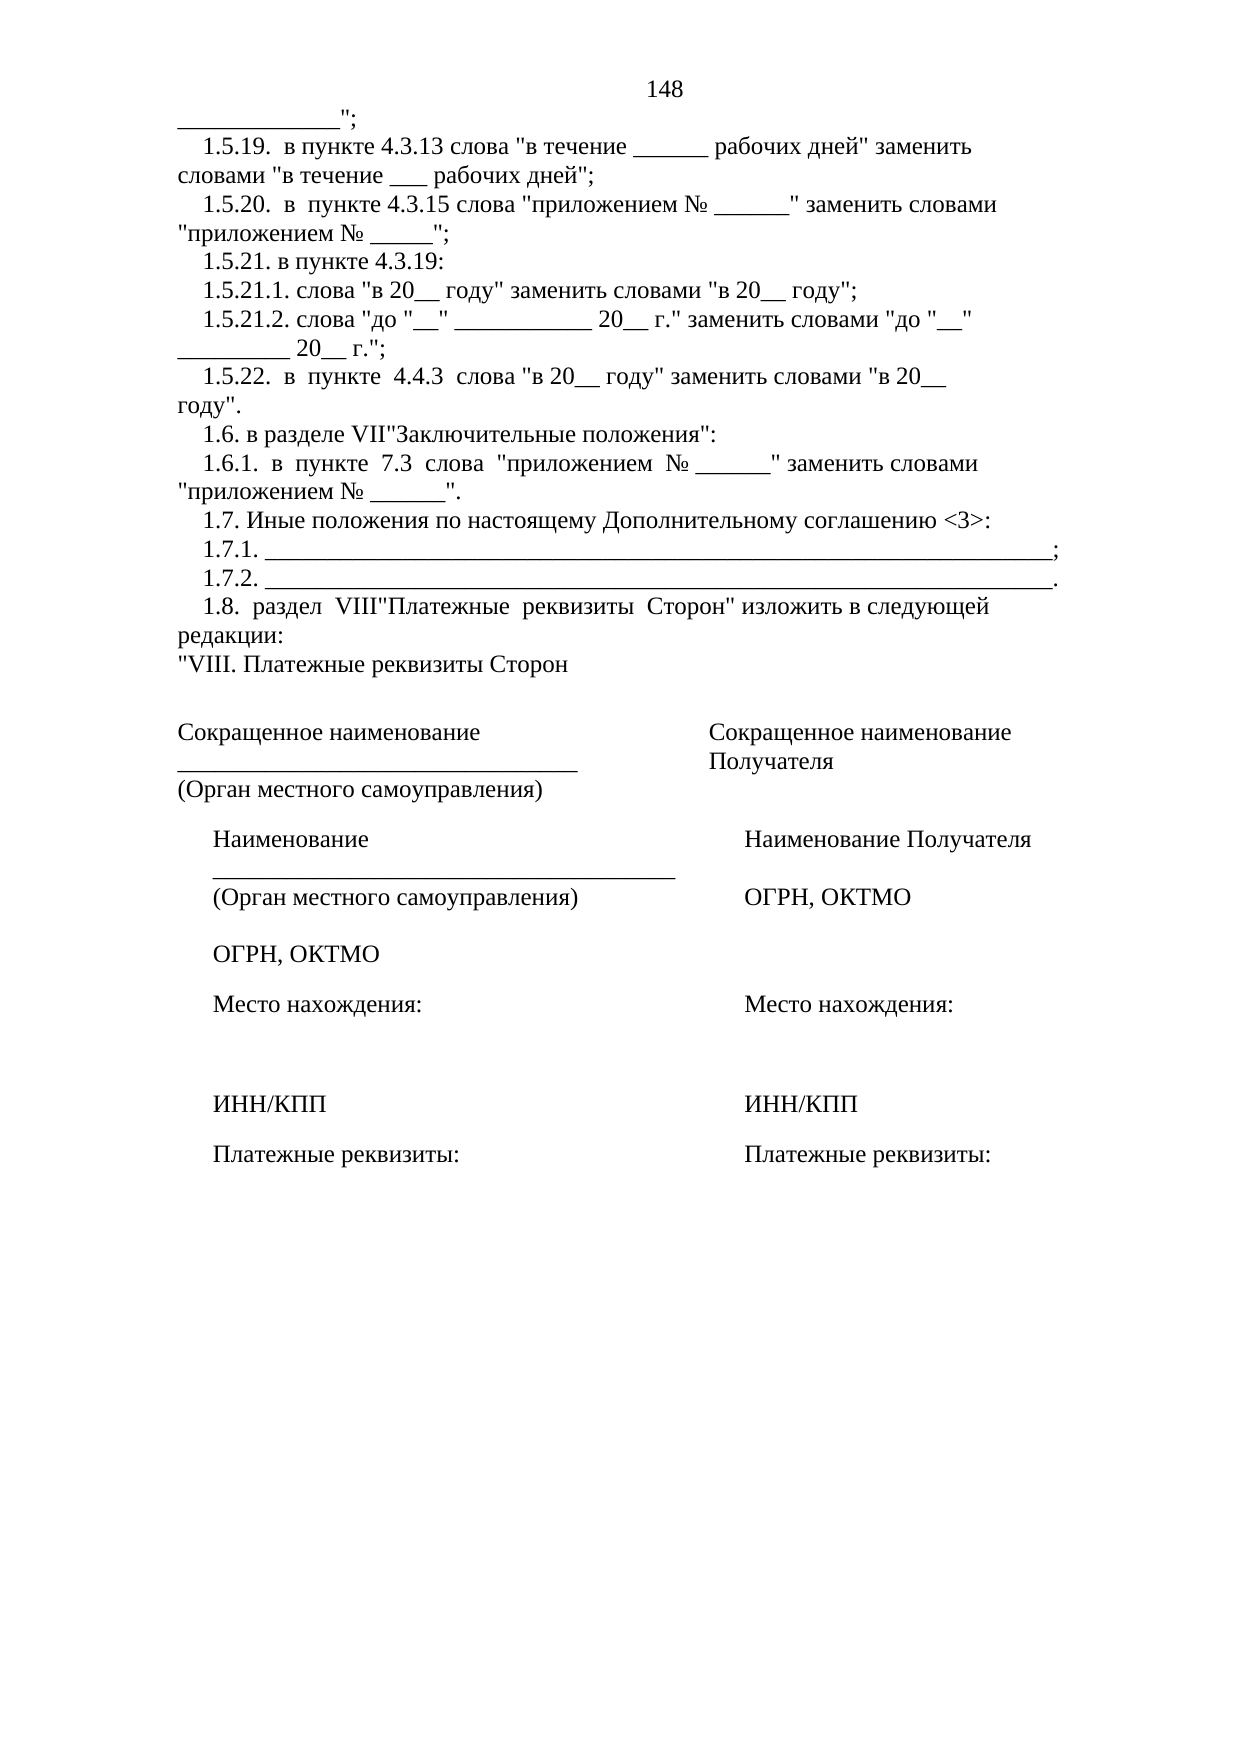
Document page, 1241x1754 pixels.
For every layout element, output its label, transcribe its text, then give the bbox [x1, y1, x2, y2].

text "приложением № ______". [177, 476, 1196, 505]
text 1.5.20. в пункте 4.3.15 слова "приложением № ______" заменить словами [177, 189, 1196, 218]
text 1.5.21. в пункте 4.3.19: [177, 246, 1196, 275]
text словами "в течение ___ рабочих дней"; [177, 160, 1196, 189]
text 1.5.22. в пункте 4.4.3 слова "в 20__ году" заменить словами "в 20__ [177, 361, 1196, 390]
text "приложением № _____"; [177, 218, 1196, 246]
text 1.8. раздел VIII"Платежные реквизиты Сторон" изложить в следующей [177, 591, 1196, 620]
text году". [177, 390, 1196, 419]
text 1.5.21.2. слова "до "__" ___________ 20__ г." заменить словами "до "__" [177, 304, 1196, 333]
text редакции: [177, 620, 1196, 649]
text _________ 20__ г."; [177, 333, 1196, 361]
text "VIII. Платежные реквизиты Сторон [177, 649, 1196, 678]
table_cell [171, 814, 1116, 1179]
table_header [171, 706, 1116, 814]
text 1.7.1. _______________________________________________________________; [177, 534, 1196, 563]
text _____________"; [177, 103, 1196, 131]
text 1.7. Иные положения по настоящему Дополнительному соглашению <3>: [177, 505, 1196, 534]
text 1.5.19. в пункте 4.3.13 слова "в течение ______ рабочих дней" заменить [177, 131, 1196, 160]
text 1.5.21.1. слова "в 20__ году" заменить словами "в 20__ году"; [177, 275, 1196, 304]
text 1.7.2. _______________________________________________________________. [177, 563, 1196, 591]
text 1.6. в разделе VII"Заключительные положения": [177, 419, 1196, 448]
text 1.6.1. в пункте 7.3 слова "приложением № ______" заменить словами [177, 448, 1196, 476]
